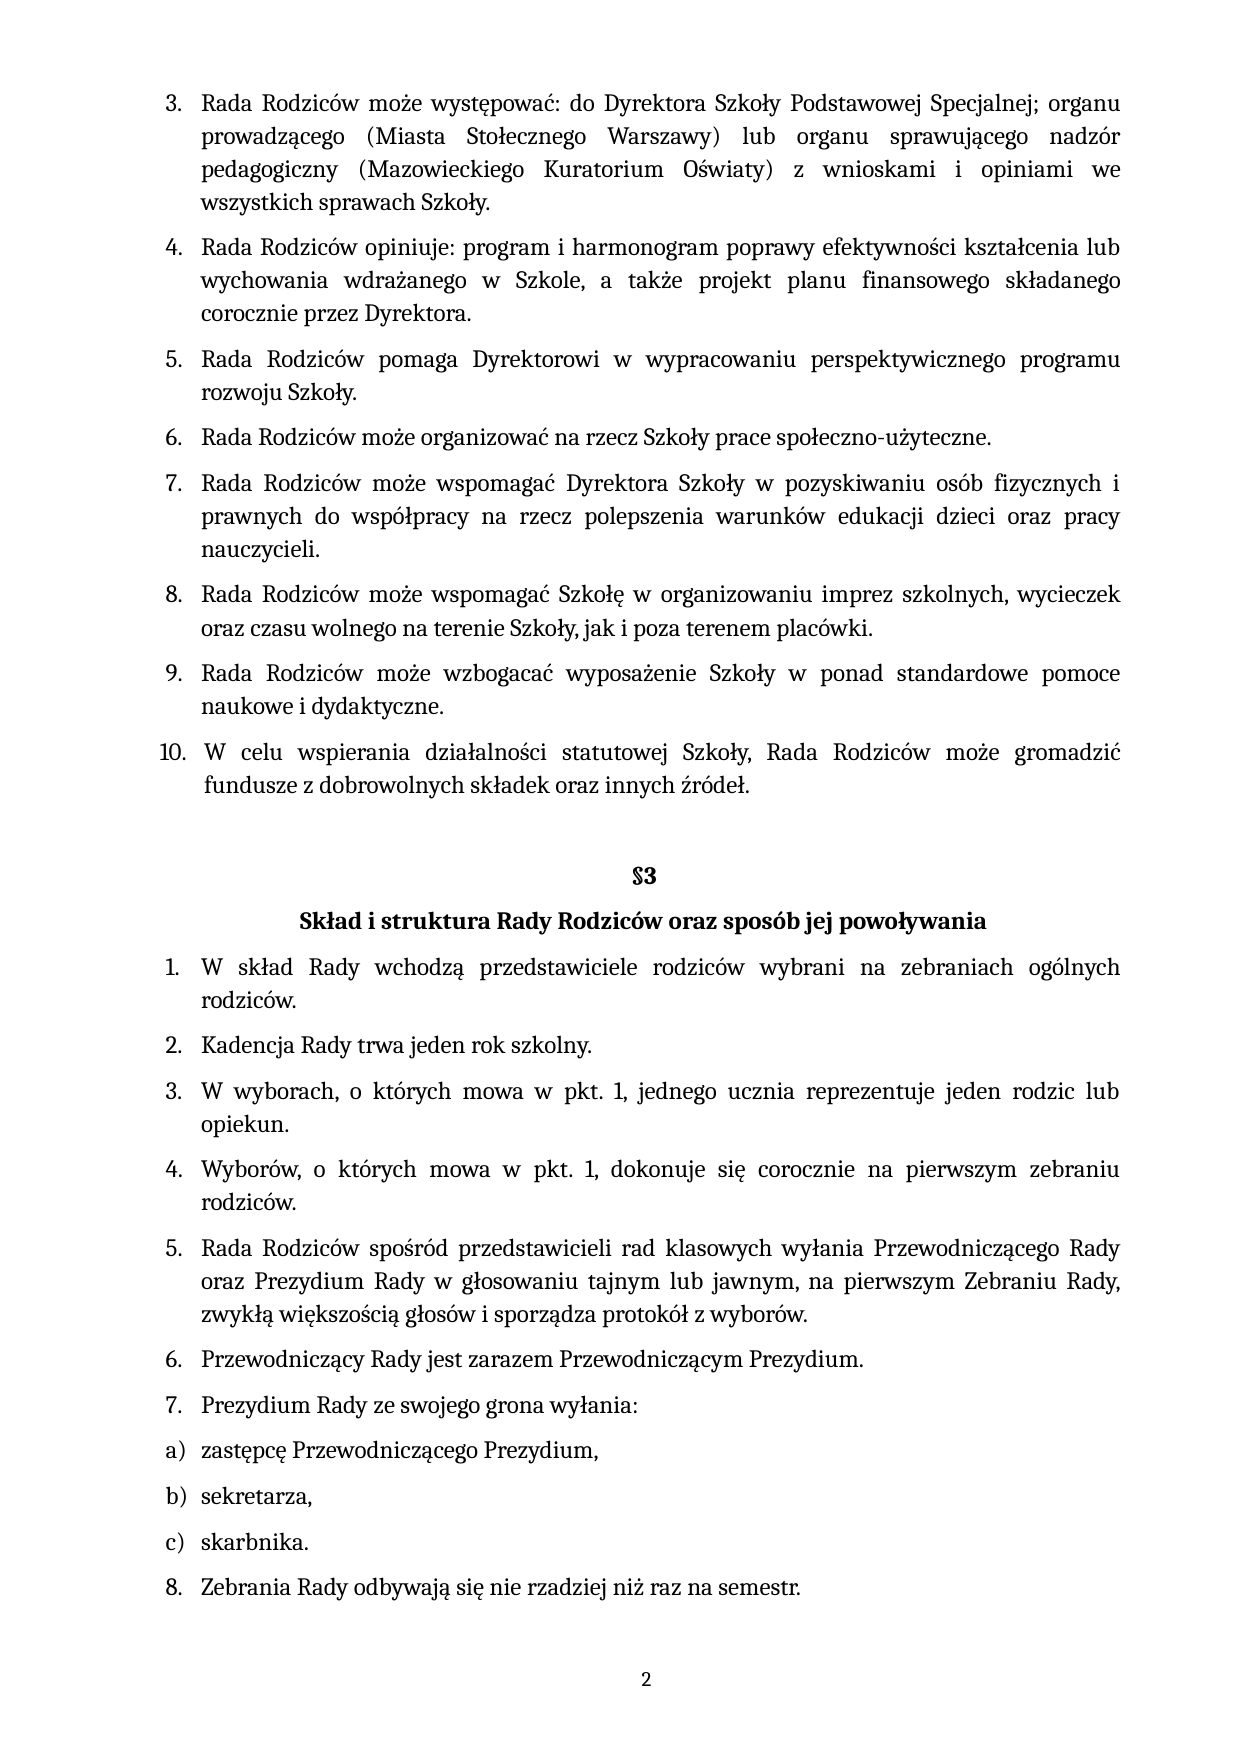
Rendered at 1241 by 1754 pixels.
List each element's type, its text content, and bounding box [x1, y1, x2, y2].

list Rada Rodziców może wspomagać Dyrektora Szkoły w pozyskiwaniu osób fizycznych i prawnych do współpracy na rzecz polepszenia warunków edukacji dzieci oraz pracy nauczycieli. [165, 469, 1122, 564]
text Skład i struktura Rady Rodziców oraz sposób jej powoływania [165, 907, 1122, 936]
list Rada Rodziców może organizować na rzecz Szkoły prace społeczno-użyteczne. [165, 423, 1122, 452]
list Przewodniczący Rady jest zarazem Przewodniczącym Prezydium. [165, 1345, 1122, 1374]
list Kadencja Rady trwa jeden rok szkolny. [165, 1031, 1122, 1060]
list §3 [165, 862, 1122, 890]
list Zebrania Rady odbywają się nie rzadziej niż raz na semestr. [165, 1573, 1122, 1602]
list W skład Rady wchodzą przedstawiciele rodziców wybrani na zebraniach ogólnych rodziców. [165, 953, 1122, 1014]
list Rada Rodziców może wspomagać Szkołę w organizowaniu imprez szkolnych, wycieczek oraz czasu wolnego na terenie Szkoły, jak i poza terenem placówki. [165, 580, 1122, 642]
list Rada Rodziców opiniuje: program i harmonogram poprawy efektywności kształcenia lub wychowania wdrażanego w Szkole, a także projekt planu finansowego składanego corocznie przez Dyrektora. [165, 233, 1122, 328]
list Rada Rodziców może występować: do Dyrektora Szkoły Podstawowej Specjalnej; organu prowadzącego (Miasta Stołecznego Warszawy) lub organu sprawującego nadzór pedagogiczny (Mazowieckiego Kuratorium Oświaty) z wnioskami i opiniami we wszystkich sprawach Szkoły. [165, 89, 1122, 216]
list sekretarza, [165, 1482, 1122, 1511]
list Rada Rodziców może wzbogacać wyposażenie Szkoły w ponad standardowe pomoce naukowe i dydaktyczne. [165, 659, 1122, 721]
list Rada Rodziców pomaga Dyrektorowi w wypracowaniu perspektywicznego programu rozwoju Szkoły. [165, 345, 1122, 407]
list Prezydium Rady ze swojego grona wyłania: [165, 1391, 1122, 1419]
list zastępcę Przewodniczącego Prezydium, [165, 1436, 1122, 1465]
list Rada Rodziców spośród przedstawicieli rad klasowych wyłania Przewodniczącego Rady oraz Prezydium Rady w głosowaniu tajnym lub jawnym, na pierwszym Zebraniu Rady, zwykłą większością głosów i sporządza protokół z wyborów. [165, 1234, 1122, 1328]
list W wyborach, o których mowa w pkt. 1, jednego ucznia reprezentuje jeden rodzic lub opiekun. [165, 1077, 1122, 1138]
list skarbnika. [165, 1527, 1122, 1556]
list W celu wspierania działalności statutowej Szkoły, Rada Rodziców może gromadzić fundusze z dobrowolnych składek oraz innych źródeł. [159, 737, 1122, 799]
list Wyborów, o których mowa w pkt. 1, dokonuje się corocznie na pierwszym zebraniu rodziców. [165, 1155, 1122, 1217]
